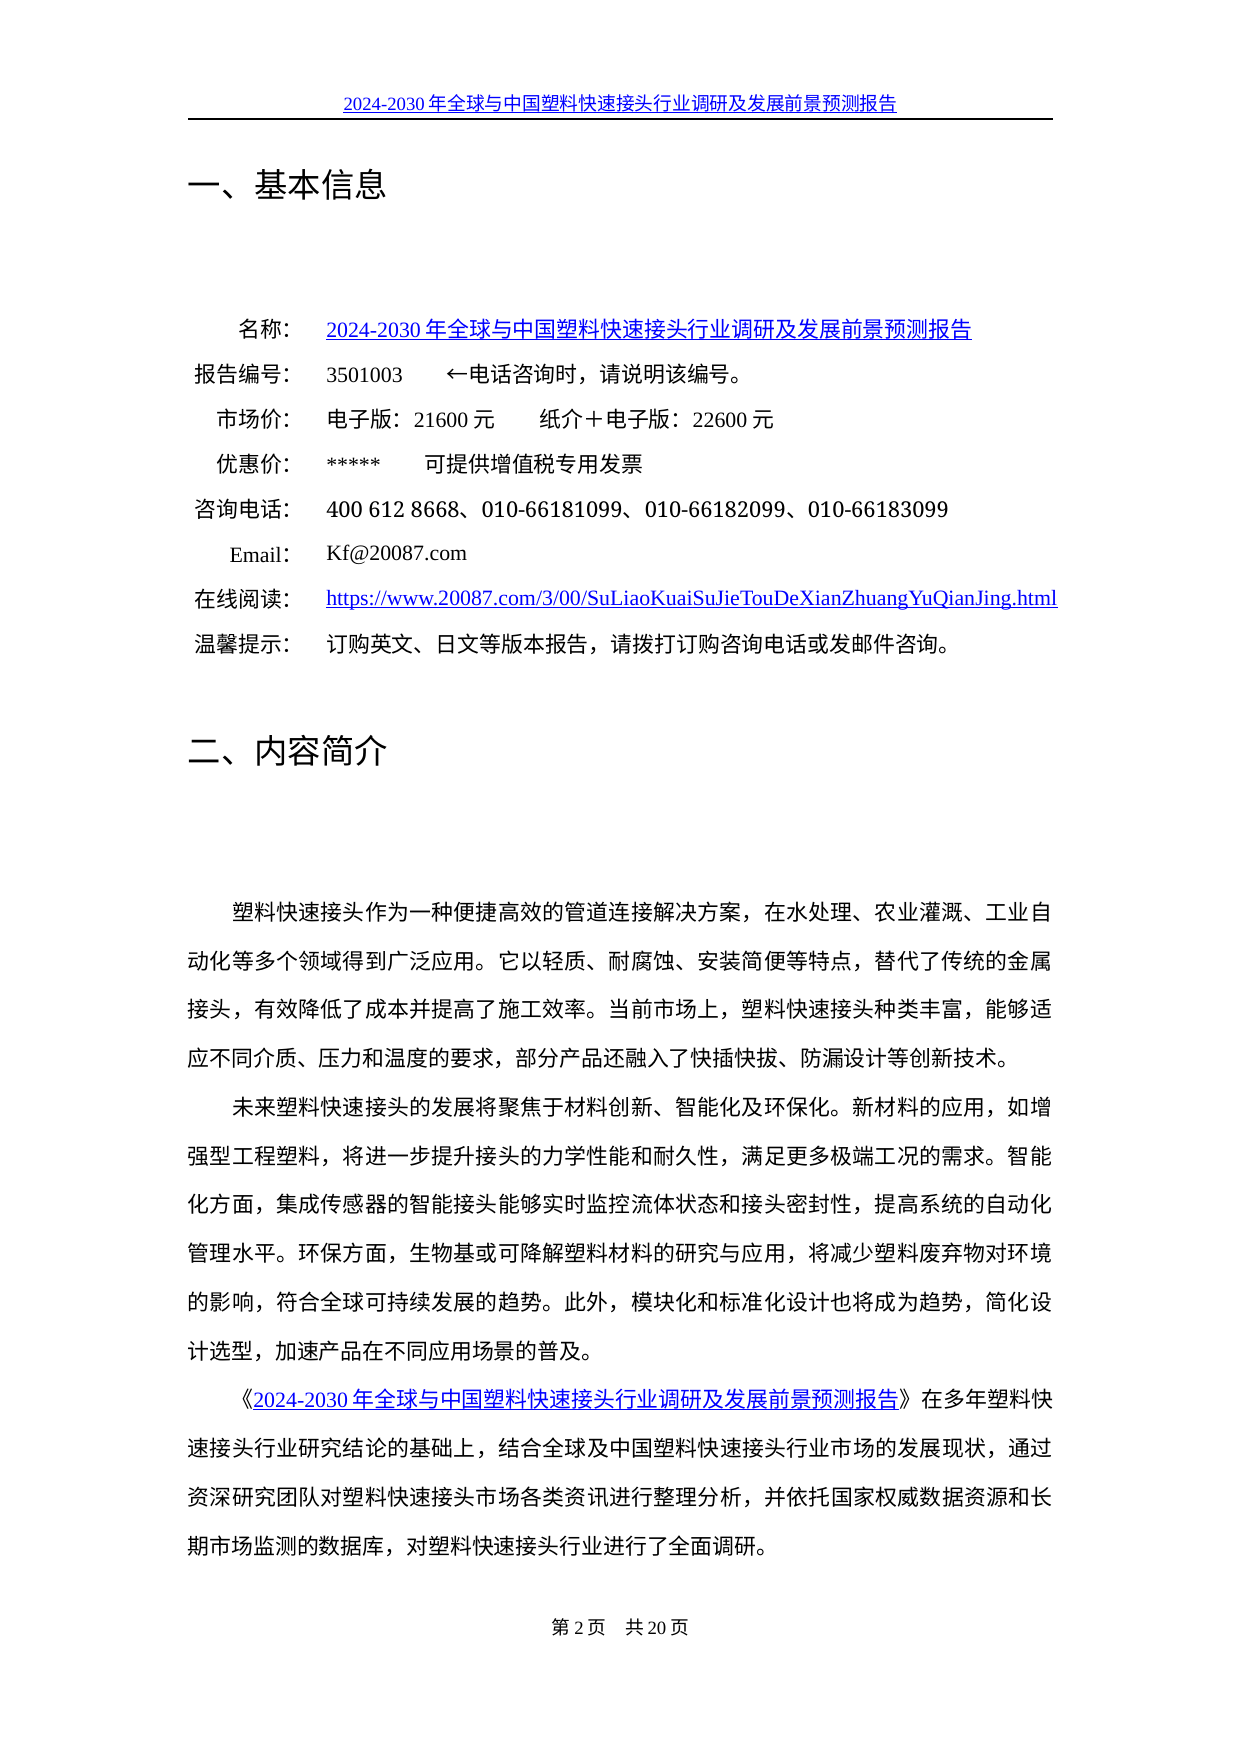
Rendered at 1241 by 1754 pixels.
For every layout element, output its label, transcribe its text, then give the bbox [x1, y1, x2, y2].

table_cell Email： [167, 537, 315, 582]
table_cell 报告编号： [167, 357, 315, 402]
table_cell 400 612 8668、010-66181099、010-66182099、010-66183099 [315, 492, 1073, 537]
table_cell 电子版：21600 元 纸介＋电子版：22600 元 [315, 402, 1073, 447]
table_cell [315, 582, 1073, 627]
table_header 名称： [167, 312, 315, 357]
table_cell 订购英文、日文等版本报告，请拨打订购咨询电话或发邮件咨询。 [315, 627, 1073, 672]
table_cell 温馨提示： [167, 627, 315, 672]
table_cell 咨询电话： [167, 492, 315, 537]
table_cell 市场价： [167, 402, 315, 447]
table_cell 优惠价： [167, 447, 315, 492]
title 二、内容简介 [187, 717, 1053, 782]
table_cell Kf@20087.com [315, 537, 1073, 582]
table_cell ***** 可提供增值税专用发票 [315, 447, 1073, 492]
table_header 2024-2030年全球与中国塑料快速接头行业调研及发展前景预测报告 [315, 312, 1073, 357]
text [187, 894, 1053, 1561]
table_cell 3501003 ←电话咨询时，请说明该编号。 [315, 357, 1073, 402]
title 一、基本信息 [187, 150, 1053, 215]
table_cell 在线阅读： [167, 582, 315, 627]
